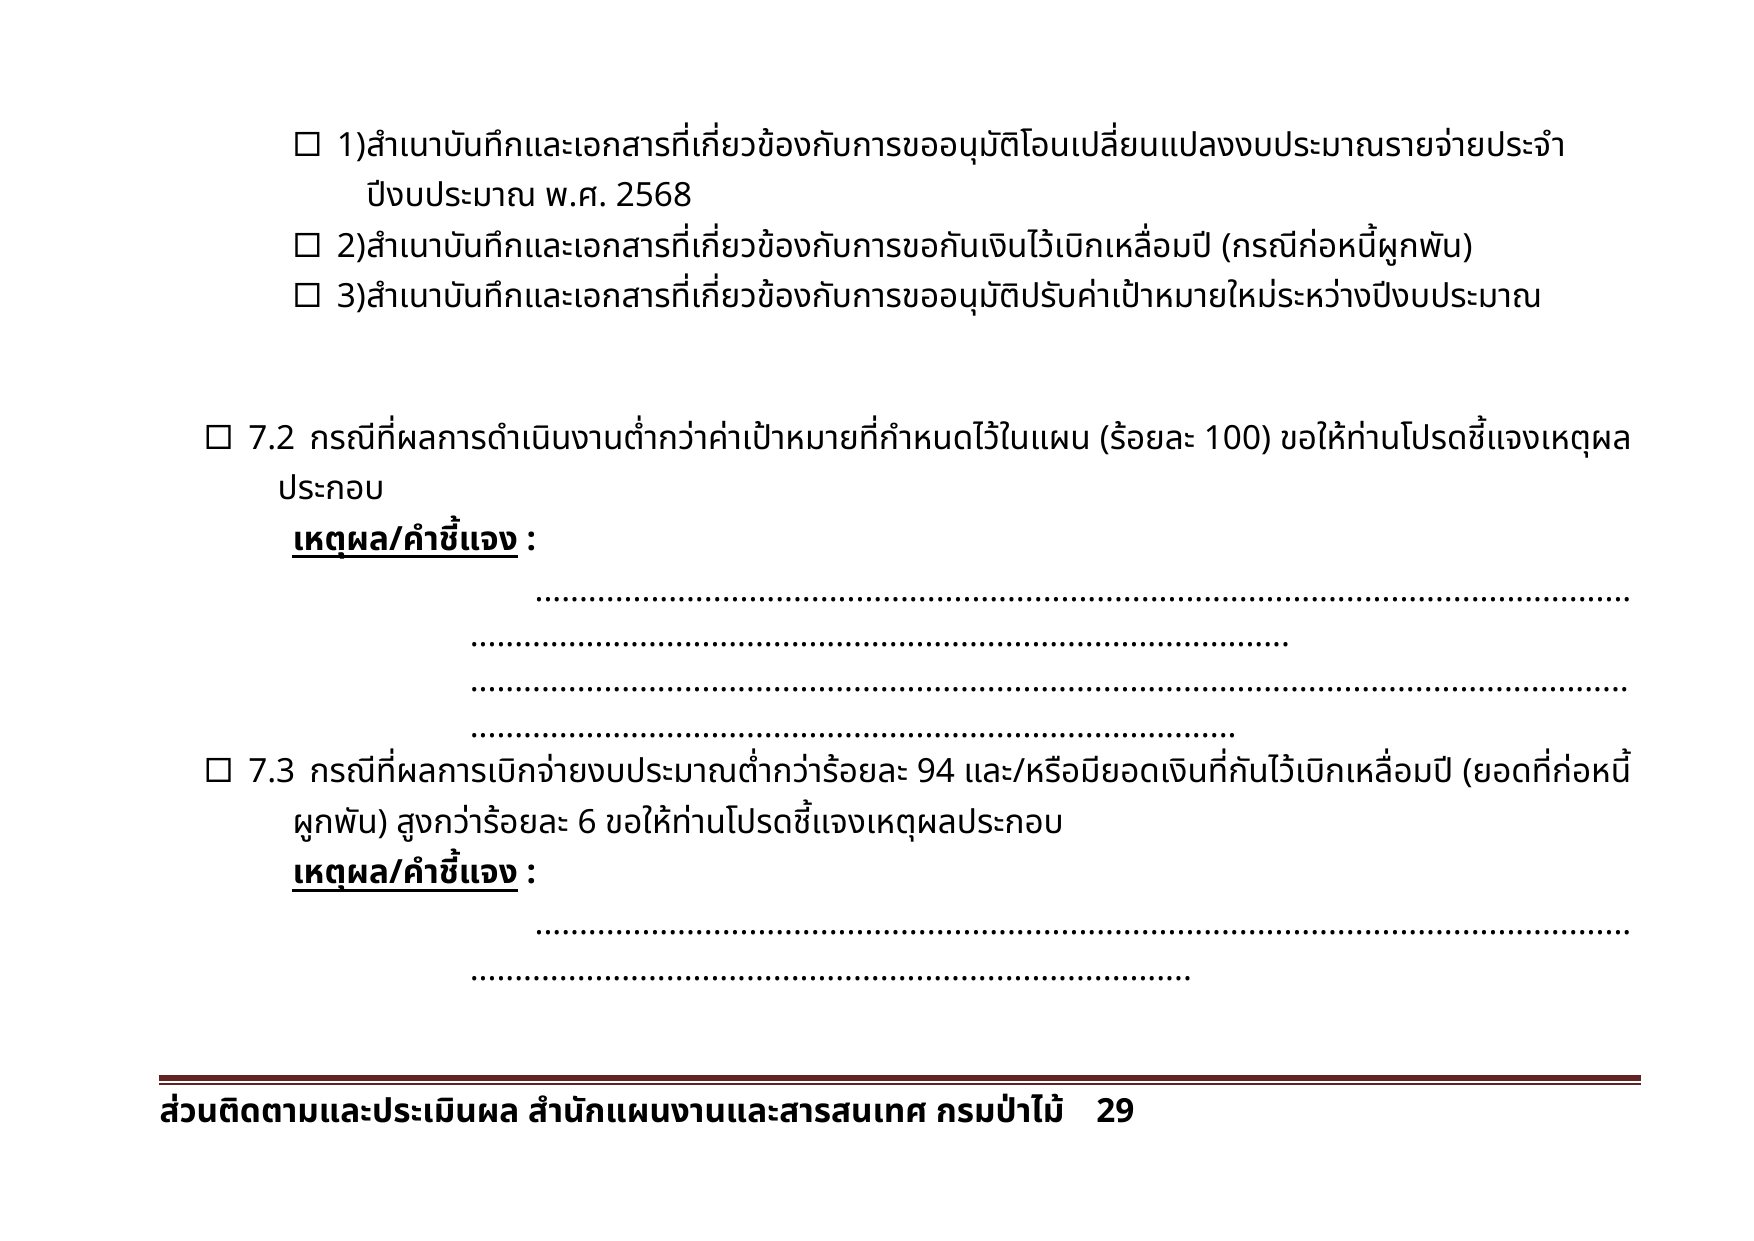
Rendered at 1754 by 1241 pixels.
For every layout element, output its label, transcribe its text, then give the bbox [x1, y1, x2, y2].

list 3) สำเนาบันทึกและเอกสารที่เกี่ยวข้องกับการขออนุมัติปรับค่าเป้าหมายใหม่ระหว่างปีงบประมาณ [292, 272, 1641, 323]
text 7.2 กรณีที่ผลการดำเนินงานต่ำกว่าค่าเป้าหมายที่กำหนดไว้ในแผน (ร้อยละ 100) ขอให้ท่านโปรดชี้แจงเหตุผลประกอบ [204, 414, 1641, 515]
list 2) สำเนาบันทึกและเอกสารที่เกี่ยวข้องกับการขอกันเงินไว้เบิกเหลื่อมปี (กรณีก่อหนี้ผูกพัน) [292, 222, 1641, 272]
text เหตุผล/คำชี้แจง : ....................................................................................................................................................................................................................... ........................................................................................................................................................................................................................ [292, 515, 1641, 747]
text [292, 848, 1641, 990]
list 1) สำเนาบันทึกและเอกสารที่เกี่ยวข้องกับการขออนุมัติโอนเปลี่ยนแปลงงบประมาณรายจ่ายประจำปีงบประมาณ พ.ศ. 2568 [292, 120, 1641, 222]
text 7.3 กรณีที่ผลการเบิกจ่ายงบประมาณต่ำกว่าร้อยละ 94 และ/หรือมียอดเงินที่กันไว้เบิกเหลื่อมปี (ยอดที่ก่อหนี้ผูกพัน) สูงกว่าร้อยละ 6 ขอให้ท่านโปรดชี้แจงเหตุผลประกอบ [204, 747, 1641, 848]
